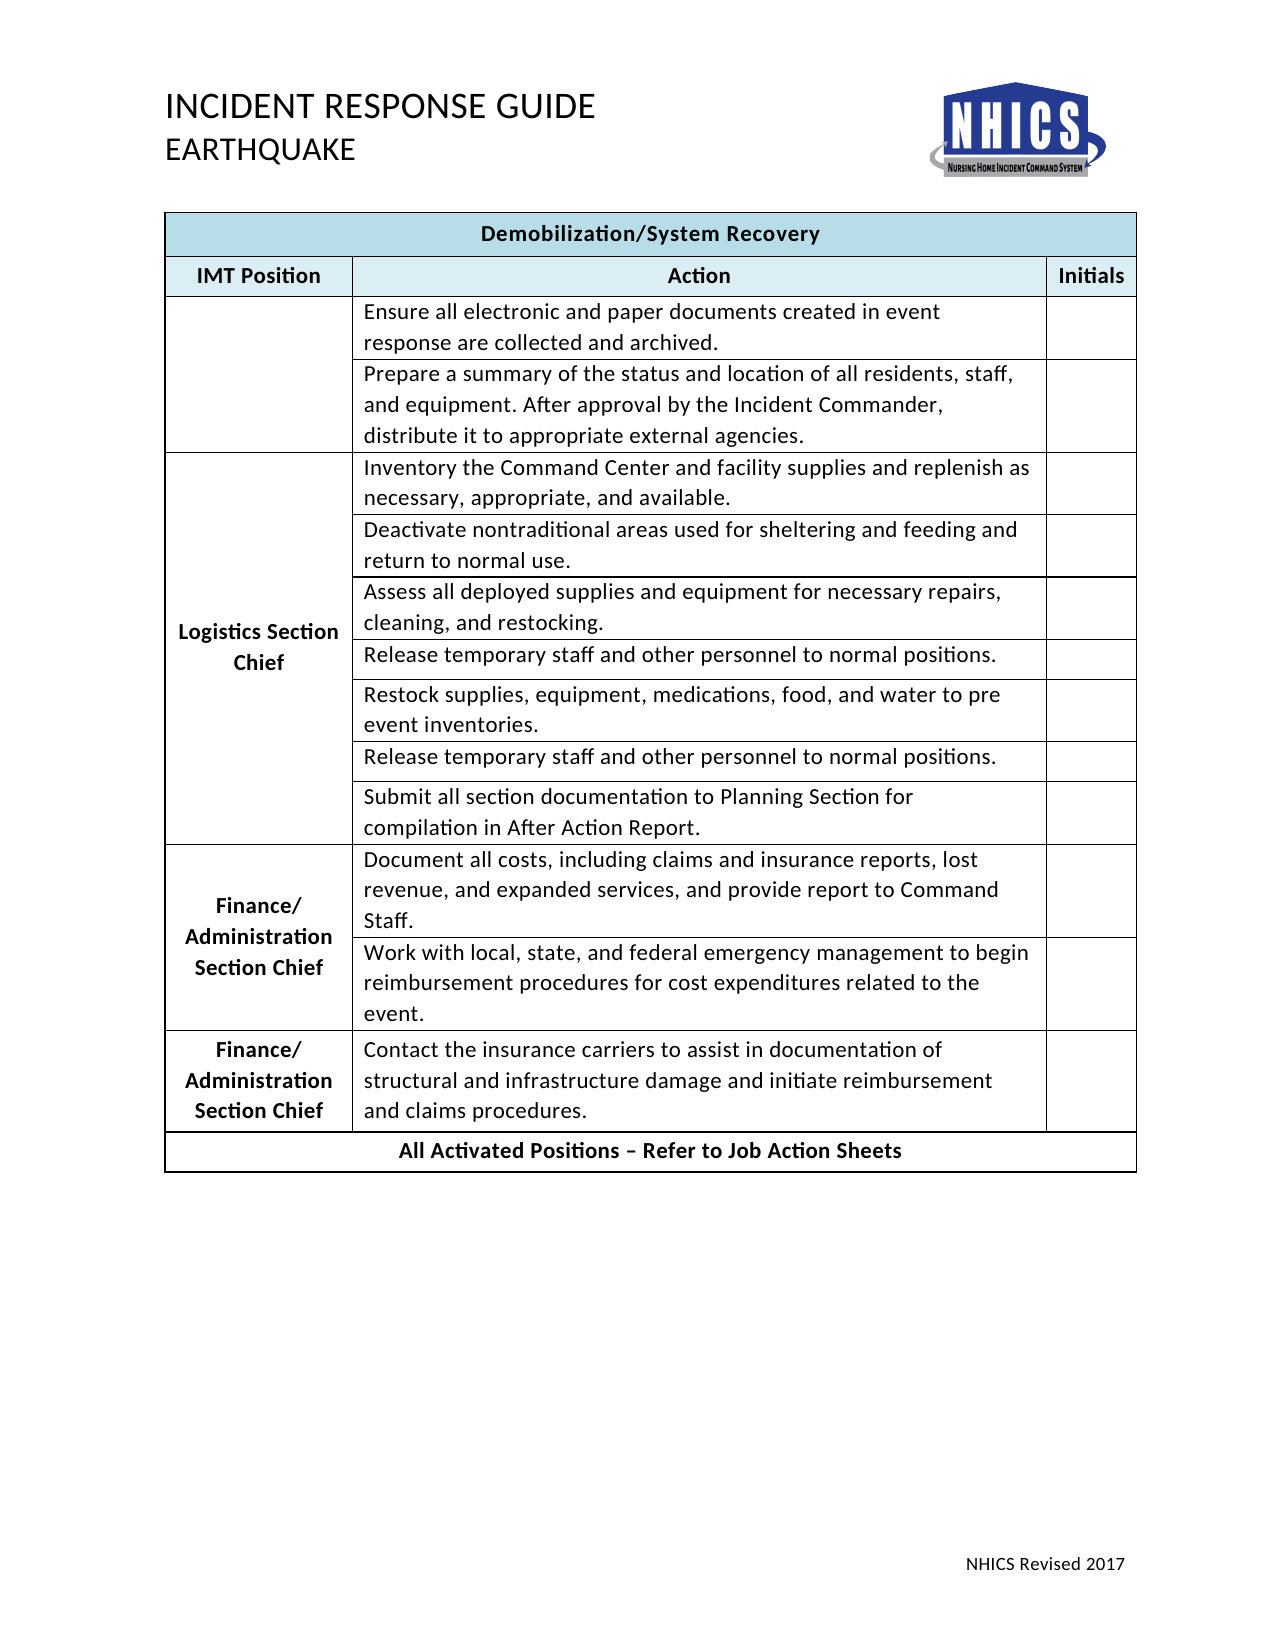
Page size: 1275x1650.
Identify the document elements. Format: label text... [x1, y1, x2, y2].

table_cell IMT Position [166, 257, 352, 296]
table_cell Finance/ Administration Section Chief [166, 845, 352, 1030]
table_cell Ensure all electronic and paper documents created in event response are collected and archived. [353, 297, 1046, 358]
table_cell Logistics Section Chief [166, 453, 352, 844]
table_cell Contact the insurance carriers to assist in documentation of structural and infrastructure damage and initiate reimbursement and claims procedures. [353, 1031, 1046, 1131]
picture [929, 82, 1106, 177]
table_cell [1047, 640, 1136, 679]
table_cell [1047, 297, 1136, 358]
table_cell [1047, 742, 1136, 781]
table_cell Document all costs, including claims and insurance reports, lost revenue, and expanded services, and provide report to Command Staff. [353, 845, 1046, 937]
table_cell Inventory the Command Center and facility supplies and replenish as necessary, appropriate, and available. [353, 453, 1046, 514]
table_cell [1047, 680, 1136, 741]
table_cell [1047, 578, 1136, 639]
table_cell [1047, 845, 1136, 937]
table_cell Submit all section documentation to Planning Section for compilation in After Action Report. [353, 782, 1046, 844]
table_cell Work with local, state, and federal emergency management to begin reimbursement procedures for cost expenditures related to the event. [353, 938, 1046, 1030]
table_cell Restock supplies, equipment, medications, food, and water to pre event inventories. [353, 680, 1046, 741]
table_cell [1047, 1031, 1136, 1131]
table_cell Deactivate nontraditional areas used for sheltering and feeding and return to normal use. [353, 515, 1046, 576]
table_cell [1047, 360, 1136, 452]
table_cell Prepare a summary of the status and location of all residents, staff, and equipment. After approval by the Incident Commander, distribute it to appropriate external agencies. [353, 360, 1046, 452]
table_cell [1047, 782, 1136, 844]
table_cell All Activated Positions – Refer to Job Action Sheets [166, 1133, 1136, 1171]
table_cell [1047, 453, 1136, 514]
table_cell Initials [1047, 257, 1136, 296]
table_cell [1047, 938, 1136, 1030]
table_cell Release temporary staff and other personnel to normal positions. [353, 742, 1046, 781]
table_cell Action [353, 257, 1046, 296]
table_cell Finance/ Administration Section Chief [166, 1031, 352, 1131]
table_cell [1047, 515, 1136, 576]
table_header Demobilization/System Recovery [166, 213, 1136, 256]
table_cell Release temporary staff and other personnel to normal positions. [353, 640, 1046, 679]
table_cell Assess all deployed supplies and equipment for necessary repairs, cleaning, and restocking. [353, 578, 1046, 639]
